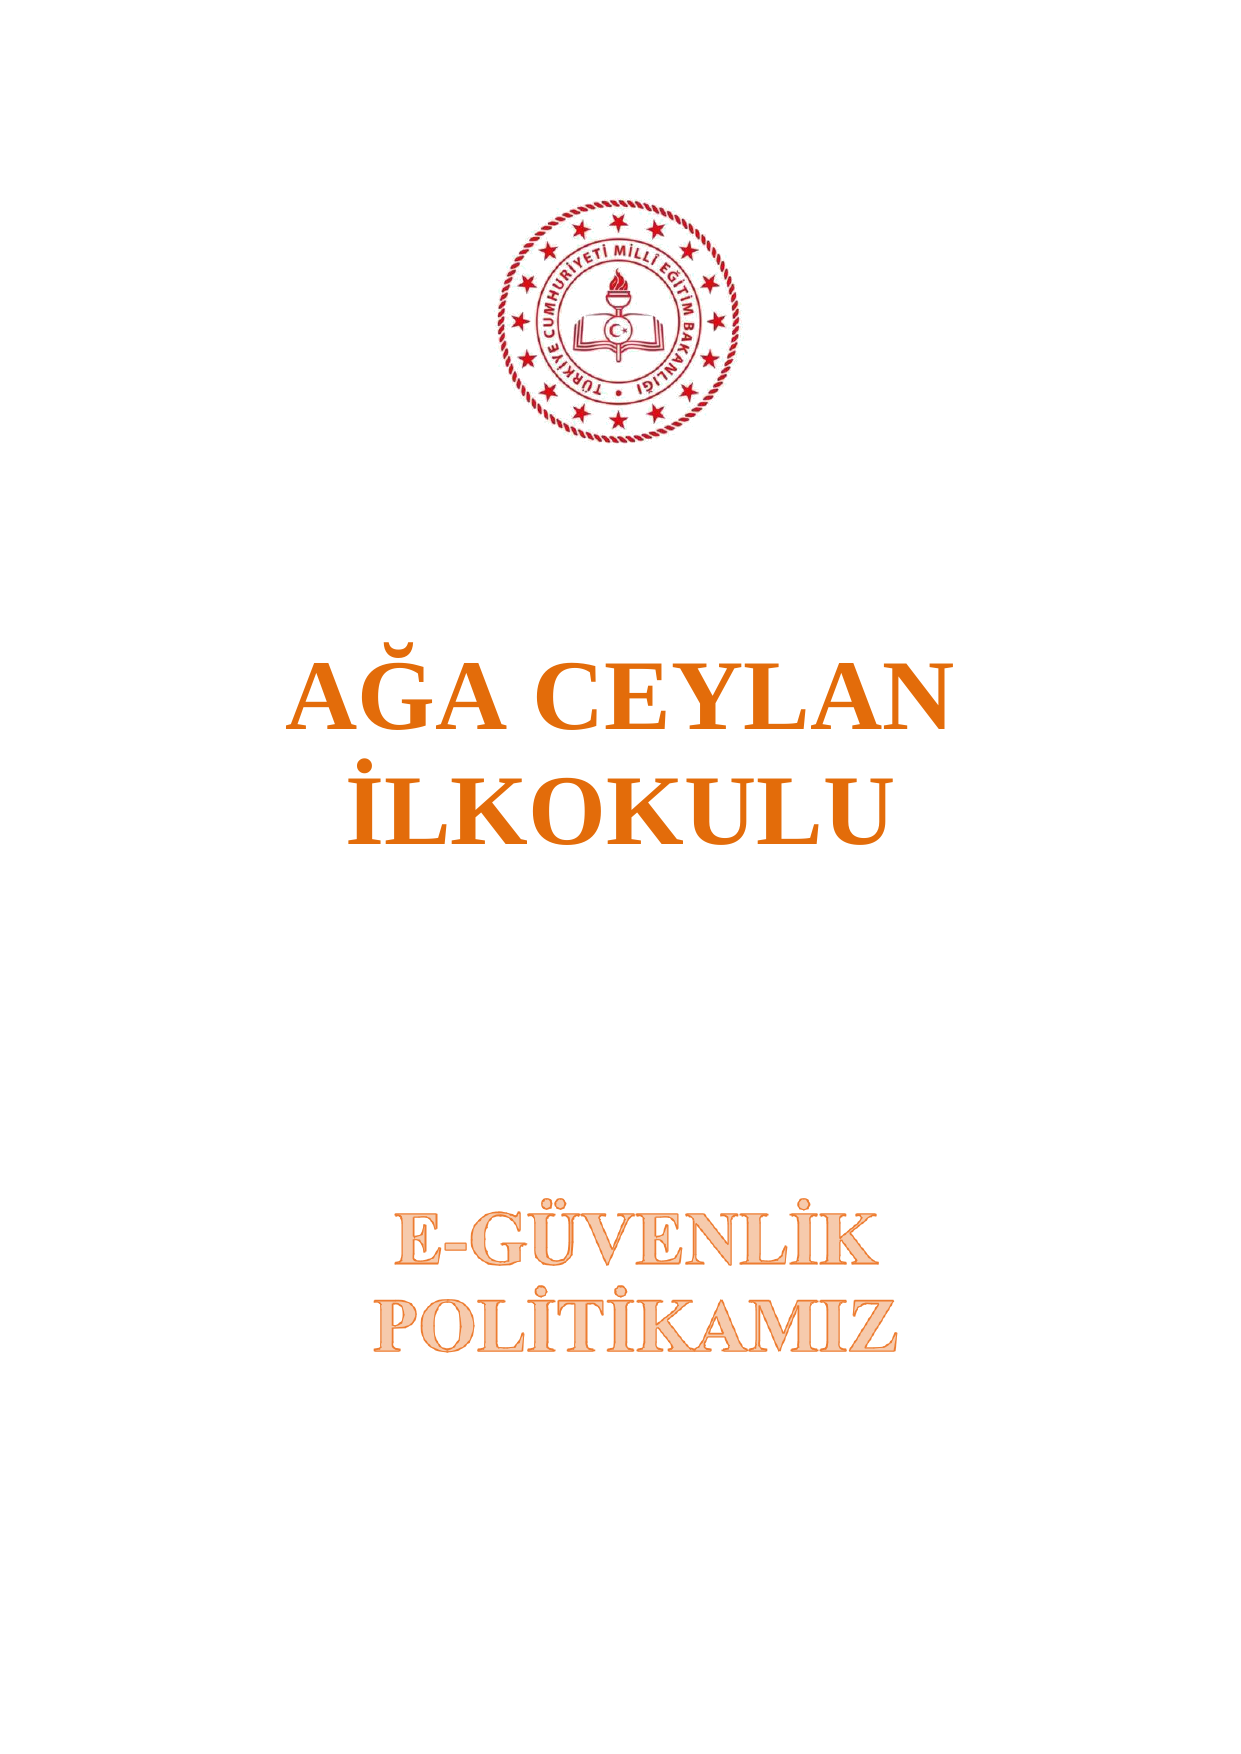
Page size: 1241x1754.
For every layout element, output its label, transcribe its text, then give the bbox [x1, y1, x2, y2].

picture [370, 1195, 900, 1355]
picture [368, 179, 872, 464]
text AĞA CEYLAN İLKOKULU [150, 636, 1090, 866]
